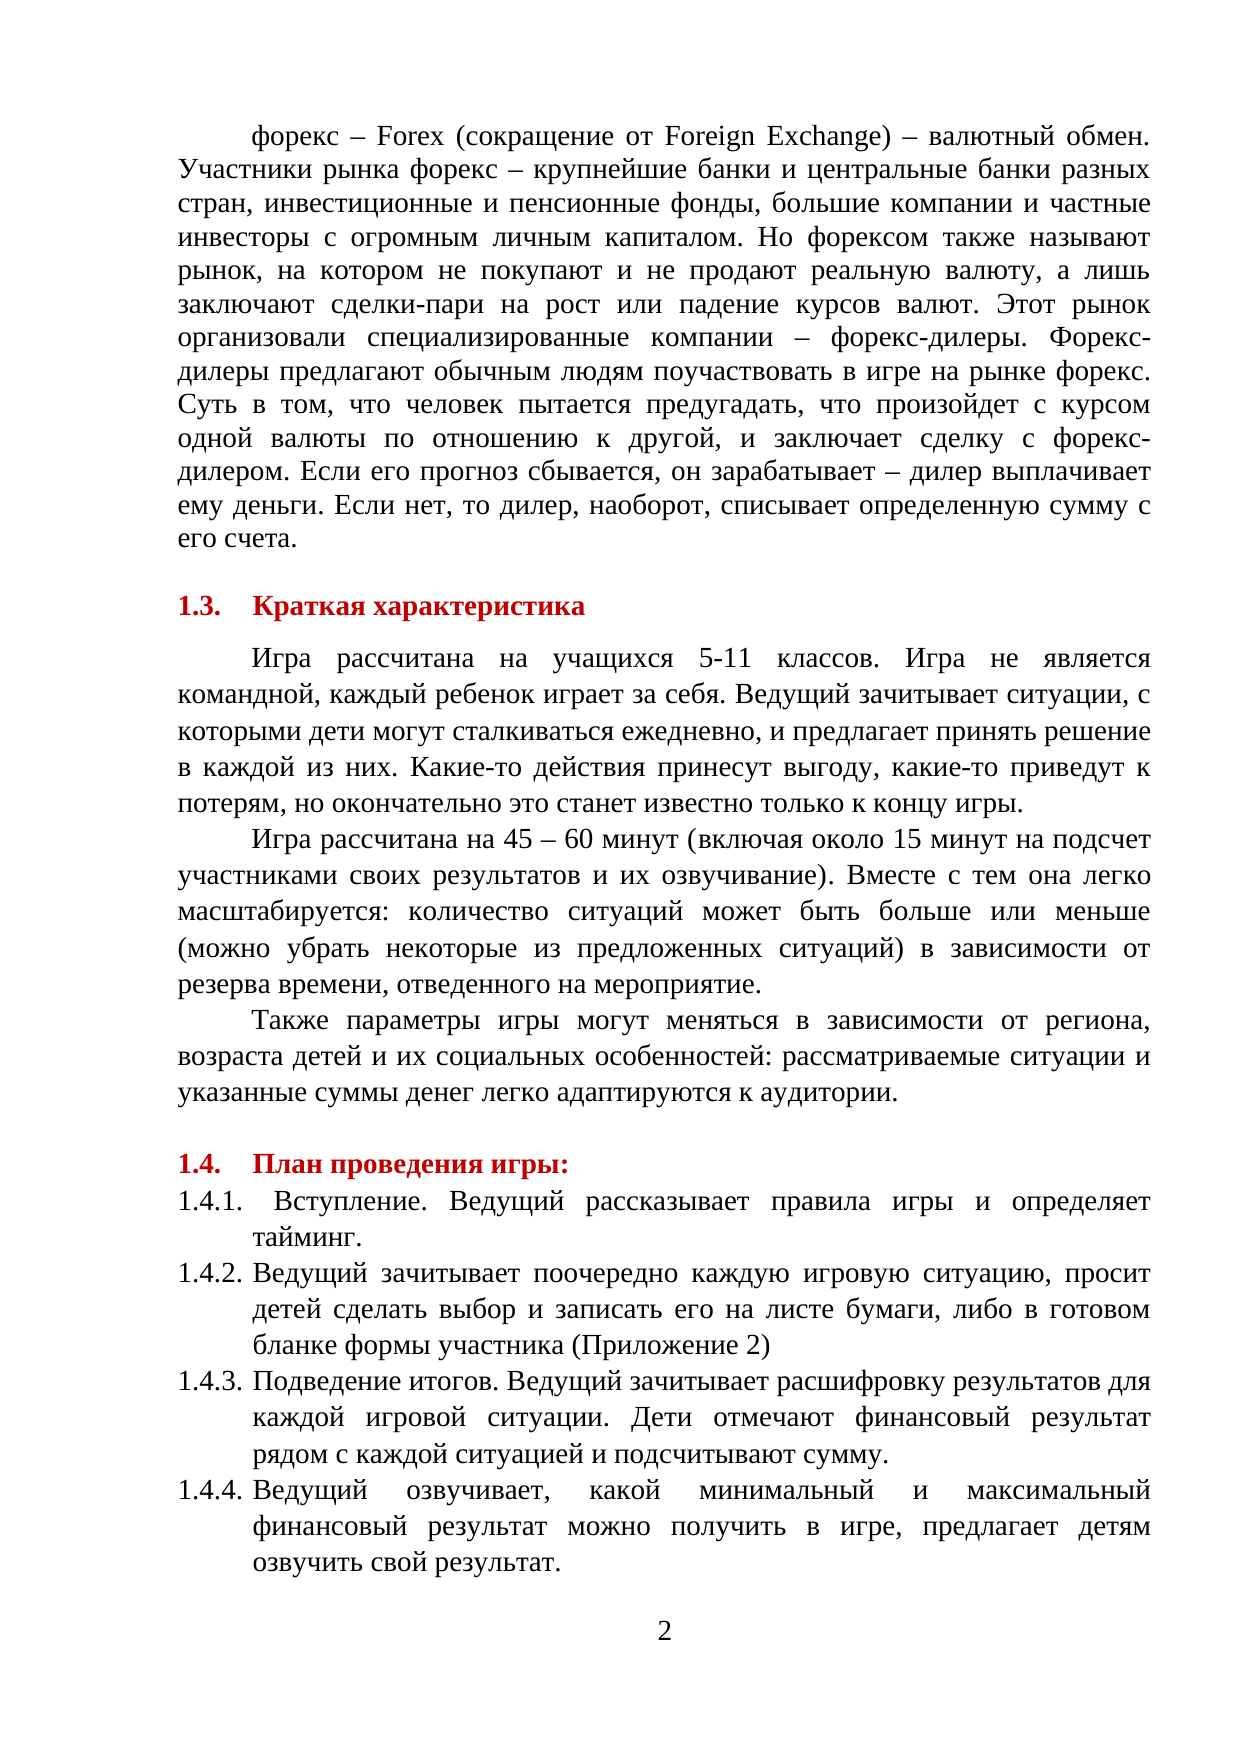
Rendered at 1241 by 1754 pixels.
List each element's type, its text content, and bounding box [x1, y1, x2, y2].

list Вступление. Ведущий рассказывает правила игры и определяет тайминг. [177, 1183, 1152, 1252]
text Также параметры игры могут меняться в зависимости от региона, возраста детей и их социальных особенностей: рассматриваемые ситуации и указанные суммы денег легко адаптируются к аудитории. [177, 1002, 1152, 1108]
list Краткая характеристика [177, 588, 1152, 621]
list Ведущий озвучивает, какой минимальный и максимальный финансовый результат можно получить в игре, предлагает детям озвучить свой результат. [177, 1472, 1152, 1578]
list Ведущий зачитывает поочередно каждую игровую ситуацию, просит детей сделать выбор и записать его на листе бумаги, либо в готовом бланке формы участника (Приложение 2) [177, 1255, 1152, 1361]
list форекс – Forex (сокращение от Foreign Exchange) – валютный обмен. Участники рынка форекс – крупнейшие банки и центральные банки разных стран, инвестиционные и пенсионные фонды, большие компании и частные инвесторы с огромным личным капиталом. Но форексом также называют рынок, на котором не покупают и не продают реальную валюту, а лишь заключают сделки-пари на рост или падение курсов валют. Этот рынок организовали специализированные компании – форекс-дилеры. Форекс-дилеры предлагают обычным людям поучаствовать в игре на рынке форекс. Суть в том, что человек пытается предугадать, что произойдет с курсом одной валюты по отношению к другой, и заключает сделку с форекс-дилером. Если его прогноз сбывается, он зарабатывает – дилер выплачивает ему деньги. Если нет, то дилер, наоборот, списывает определенную сумму с его счета. [177, 118, 1152, 554]
list Подведение итогов. Ведущий зачитывает расшифровку результатов для каждой игровой ситуации. Дети отмечают финансовый результат рядом с каждой ситуацией и подсчитывают сумму. [177, 1363, 1152, 1469]
text Игра рассчитана на 45 – 60 минут (включая около 15 минут на подсчет участниками своих результатов и их озвучивание). Вместе с тем она легко масштабируется: количество ситуаций может быть больше или меньше (можно убрать некоторые из предложенных ситуаций) в зависимости от резерва времени, отведенного на мероприятие. [177, 821, 1152, 999]
list План проведения игры: [177, 1147, 1152, 1180]
text Игра рассчитана на учащихся 5-11 классов. Игра не является командной, каждый ребенок играет за себя. Ведущий зачитывает ситуации, с которыми дети могут сталкиваться ежедневно, и предлагает принять решение в каждой из них. Какие-то действия принесут выгоду, какие-то приведут к потерям, но окончательно это станет известно только к концу игры. [177, 641, 1152, 819]
